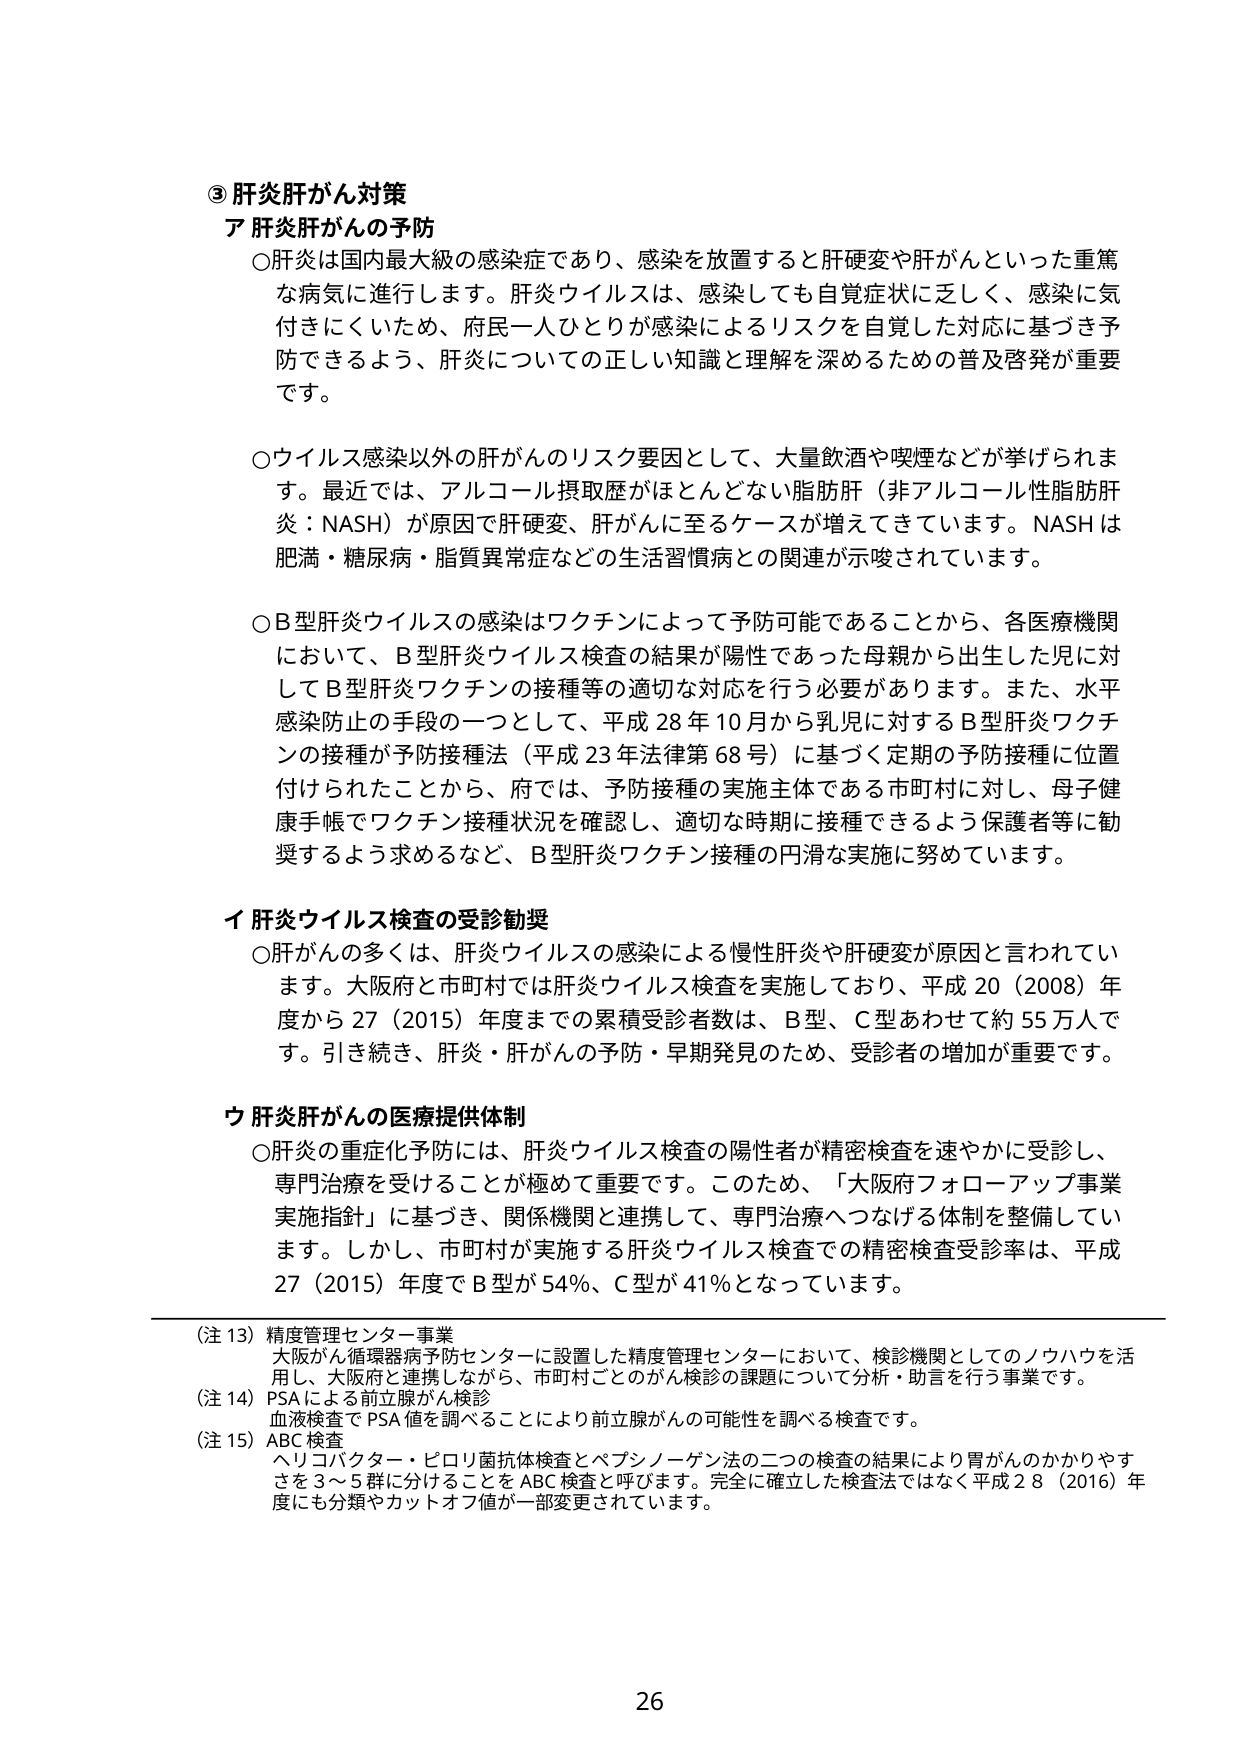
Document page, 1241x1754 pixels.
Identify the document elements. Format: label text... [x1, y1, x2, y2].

subtitle ③肝炎肝がん対策 [177, 175, 1122, 211]
text ア 肝炎肝がんの予防 [177, 211, 1122, 242]
text ○肝炎の重症化予防には、肝炎ウイルス検査の陽性者が精密検査を速やかに受診し、専門治療を受けることが極めて重要です。このため、「大阪府フォローアップ事業実施指針」に基づき、関係機関と連携して、専門治療へつなげる体制を整備しています。しかし、市町村が実施する肝炎ウイルス検査での精密検査受診率は、平成27（2015）年度でB型が54％、C型が41％となっています。 [251, 1132, 1122, 1299]
text ○Ｂ型肝炎ウイルスの感染はワクチンによって予防可能であることから、各医療機関において、Ｂ型肝炎ウイルス検査の結果が陽性であった母親から出生した児に対してＢ型肝炎ワクチンの接種等の適切な対応を行う必要があります。また、水平感染防止の手段の一つとして、平成28年10月から乳児に対するＢ型肝炎ワクチンの接種が予防接種法（平成23年法律第68号）に基づく定期の予防接種に位置付けられたことから、府では、予防接種の実施主体である市町村に対し、母子健康手帳でワクチン接種状況を確認し、適切な時期に接種できるよう保護者等に勧奨するよう求めるなど、Ｂ型肝炎ワクチン接種の円滑な実施に努めています。 [251, 604, 1122, 870]
text ウ 肝炎肝がんの医療提供体制 [177, 1099, 1122, 1132]
text ○肝炎は国内最大級の感染症であり、感染を放置すると肝硬変や肝がんといった重篤な病気に進行します。肝炎ウイルスは、感染しても自覚症状に乏しく、感染に気付きにくいため、府民一人ひとりが感染によるリスクを自覚した対応に基づき予防できるよう、肝炎についての正しい知識と理解を深めるための普及啓発が重要です。 [251, 242, 1122, 408]
text イ 肝炎ウイルス検査の受診勧奨 [177, 902, 1122, 935]
text ○肝がんの多くは、肝炎ウイルスの感染による慢性肝炎や肝硬変が原因と言われています。大阪府と市町村では肝炎ウイルス検査を実施しており、平成20（2008）年度から27（2015）年度までの累積受診者数は、Ｂ型、Ｃ型あわせて約55万人です。引き続き、肝炎・肝がんの予防・早期発見のため、受診者の増加が重要です。 [251, 935, 1122, 1068]
text ○ウイルス感染以外の肝がんのリスク要因として、大量飲酒や喫煙などが挙げられます。最近では、アルコール摂取歴がほとんどない脂肪肝（非アルコール性脂肪肝炎：NASH）が原因で肝硬変、肝がんに至るケースが増えてきています。NASHは肥満・糖尿病・脂質異常症などの生活習慣病との関連が示唆されています。 [251, 440, 1122, 573]
